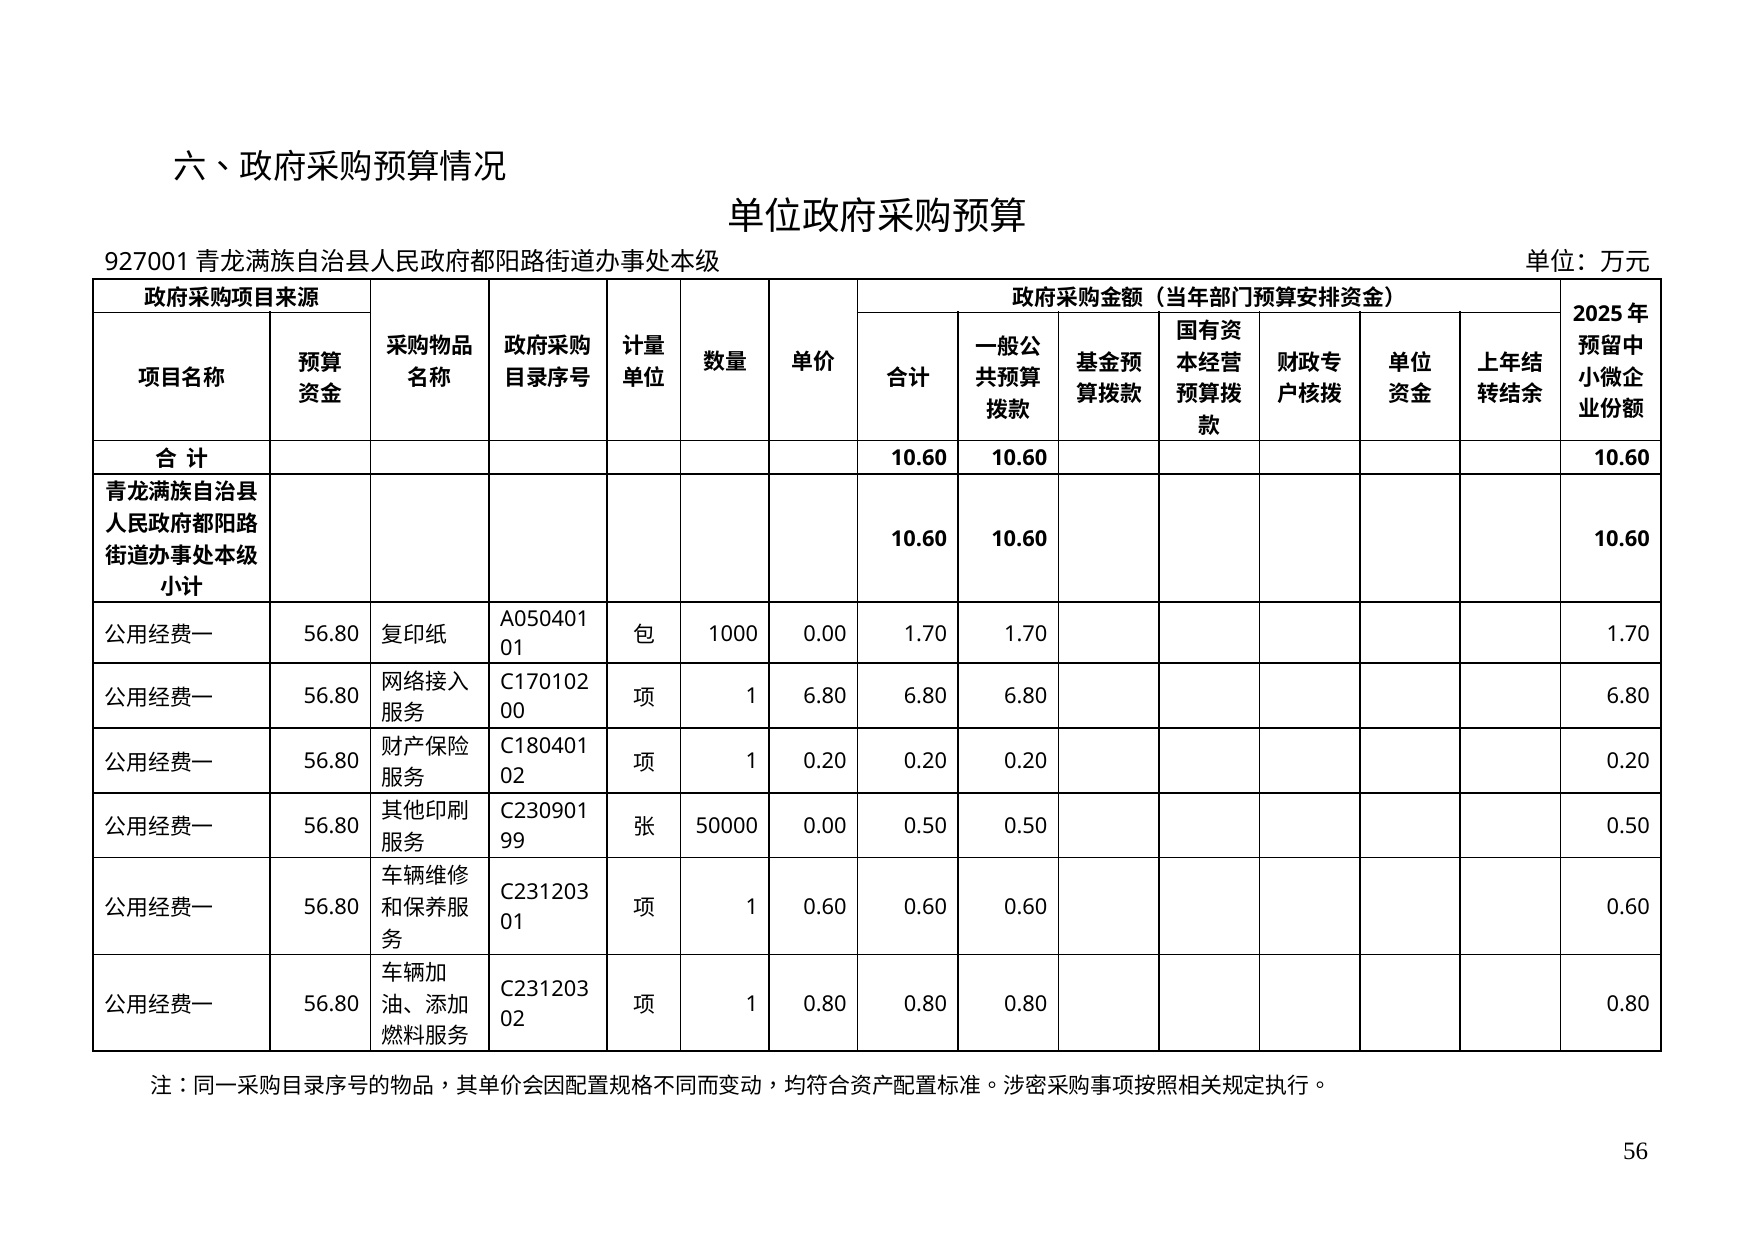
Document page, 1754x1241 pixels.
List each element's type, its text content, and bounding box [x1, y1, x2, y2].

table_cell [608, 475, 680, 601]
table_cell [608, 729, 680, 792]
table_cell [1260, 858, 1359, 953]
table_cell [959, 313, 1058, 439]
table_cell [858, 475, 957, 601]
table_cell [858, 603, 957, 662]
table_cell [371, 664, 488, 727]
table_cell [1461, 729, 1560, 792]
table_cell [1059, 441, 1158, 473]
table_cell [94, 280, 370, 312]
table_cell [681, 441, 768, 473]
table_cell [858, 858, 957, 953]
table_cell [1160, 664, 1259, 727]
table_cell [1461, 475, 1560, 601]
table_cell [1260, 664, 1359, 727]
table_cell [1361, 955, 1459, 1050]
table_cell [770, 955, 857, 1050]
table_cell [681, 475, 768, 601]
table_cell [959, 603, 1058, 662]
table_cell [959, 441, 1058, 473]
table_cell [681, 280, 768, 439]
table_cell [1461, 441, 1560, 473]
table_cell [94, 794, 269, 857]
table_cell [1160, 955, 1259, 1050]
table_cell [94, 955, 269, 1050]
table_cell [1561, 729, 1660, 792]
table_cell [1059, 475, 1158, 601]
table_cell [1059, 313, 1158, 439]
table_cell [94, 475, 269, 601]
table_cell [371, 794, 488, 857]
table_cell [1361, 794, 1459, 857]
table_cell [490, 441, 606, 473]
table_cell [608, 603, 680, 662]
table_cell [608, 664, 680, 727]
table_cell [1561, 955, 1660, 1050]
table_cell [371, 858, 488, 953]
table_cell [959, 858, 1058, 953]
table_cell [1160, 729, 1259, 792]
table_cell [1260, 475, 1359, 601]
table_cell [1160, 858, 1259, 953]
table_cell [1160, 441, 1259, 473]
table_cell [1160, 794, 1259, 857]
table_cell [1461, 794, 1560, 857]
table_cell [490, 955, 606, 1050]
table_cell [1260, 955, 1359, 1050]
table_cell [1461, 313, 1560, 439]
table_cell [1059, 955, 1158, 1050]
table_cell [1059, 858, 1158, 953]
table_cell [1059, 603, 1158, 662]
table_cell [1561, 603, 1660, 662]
text 单位政府采购预算 [106, 189, 1648, 240]
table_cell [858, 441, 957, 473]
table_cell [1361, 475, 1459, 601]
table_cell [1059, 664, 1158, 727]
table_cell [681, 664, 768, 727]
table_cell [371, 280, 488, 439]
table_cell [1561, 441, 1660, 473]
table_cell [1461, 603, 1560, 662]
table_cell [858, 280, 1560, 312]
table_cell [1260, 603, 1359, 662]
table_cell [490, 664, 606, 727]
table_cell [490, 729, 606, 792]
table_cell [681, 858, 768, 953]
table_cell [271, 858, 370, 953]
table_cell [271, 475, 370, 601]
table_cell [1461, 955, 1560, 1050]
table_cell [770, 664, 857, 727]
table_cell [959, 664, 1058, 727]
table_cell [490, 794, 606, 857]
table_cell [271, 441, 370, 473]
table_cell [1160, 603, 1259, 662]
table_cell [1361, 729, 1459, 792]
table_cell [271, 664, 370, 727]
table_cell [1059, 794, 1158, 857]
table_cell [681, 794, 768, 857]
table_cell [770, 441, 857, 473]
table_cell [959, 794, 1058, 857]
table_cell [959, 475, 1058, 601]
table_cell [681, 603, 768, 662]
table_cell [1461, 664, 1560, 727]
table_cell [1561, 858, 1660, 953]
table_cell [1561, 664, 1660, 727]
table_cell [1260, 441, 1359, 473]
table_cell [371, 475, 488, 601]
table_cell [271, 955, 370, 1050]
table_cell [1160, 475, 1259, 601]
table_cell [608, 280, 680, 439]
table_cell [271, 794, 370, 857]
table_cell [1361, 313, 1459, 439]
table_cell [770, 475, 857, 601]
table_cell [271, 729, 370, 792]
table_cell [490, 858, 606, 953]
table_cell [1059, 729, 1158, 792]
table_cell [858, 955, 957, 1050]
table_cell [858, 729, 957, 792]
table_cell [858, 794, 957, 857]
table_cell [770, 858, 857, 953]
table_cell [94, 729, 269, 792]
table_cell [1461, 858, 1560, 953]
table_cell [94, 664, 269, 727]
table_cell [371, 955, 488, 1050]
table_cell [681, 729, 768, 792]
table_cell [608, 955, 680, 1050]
text 六、政府采购预算情况 [106, 143, 1648, 188]
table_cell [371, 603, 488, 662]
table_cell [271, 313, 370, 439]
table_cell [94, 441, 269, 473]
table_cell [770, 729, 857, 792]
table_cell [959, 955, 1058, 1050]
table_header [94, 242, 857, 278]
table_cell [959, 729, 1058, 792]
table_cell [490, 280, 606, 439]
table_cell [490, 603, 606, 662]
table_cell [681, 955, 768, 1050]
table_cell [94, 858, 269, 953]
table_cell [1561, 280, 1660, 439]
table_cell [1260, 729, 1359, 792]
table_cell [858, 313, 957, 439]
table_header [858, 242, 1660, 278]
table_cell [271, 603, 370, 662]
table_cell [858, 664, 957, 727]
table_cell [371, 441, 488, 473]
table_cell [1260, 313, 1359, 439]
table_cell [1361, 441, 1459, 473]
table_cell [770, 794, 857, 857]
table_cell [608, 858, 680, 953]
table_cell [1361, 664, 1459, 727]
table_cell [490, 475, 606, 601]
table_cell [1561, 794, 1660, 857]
text 注：同一采购目录序号的物品，其单价会因配置规格不同而变动，均符合资产配置标准。涉密采购事项按照相关规定执行。 [106, 1052, 1648, 1104]
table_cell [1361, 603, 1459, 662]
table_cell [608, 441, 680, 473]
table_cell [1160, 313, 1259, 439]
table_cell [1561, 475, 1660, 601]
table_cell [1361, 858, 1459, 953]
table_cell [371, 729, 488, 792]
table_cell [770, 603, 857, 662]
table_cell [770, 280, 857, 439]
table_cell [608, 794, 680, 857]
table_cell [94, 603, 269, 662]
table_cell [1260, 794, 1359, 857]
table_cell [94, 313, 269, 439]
